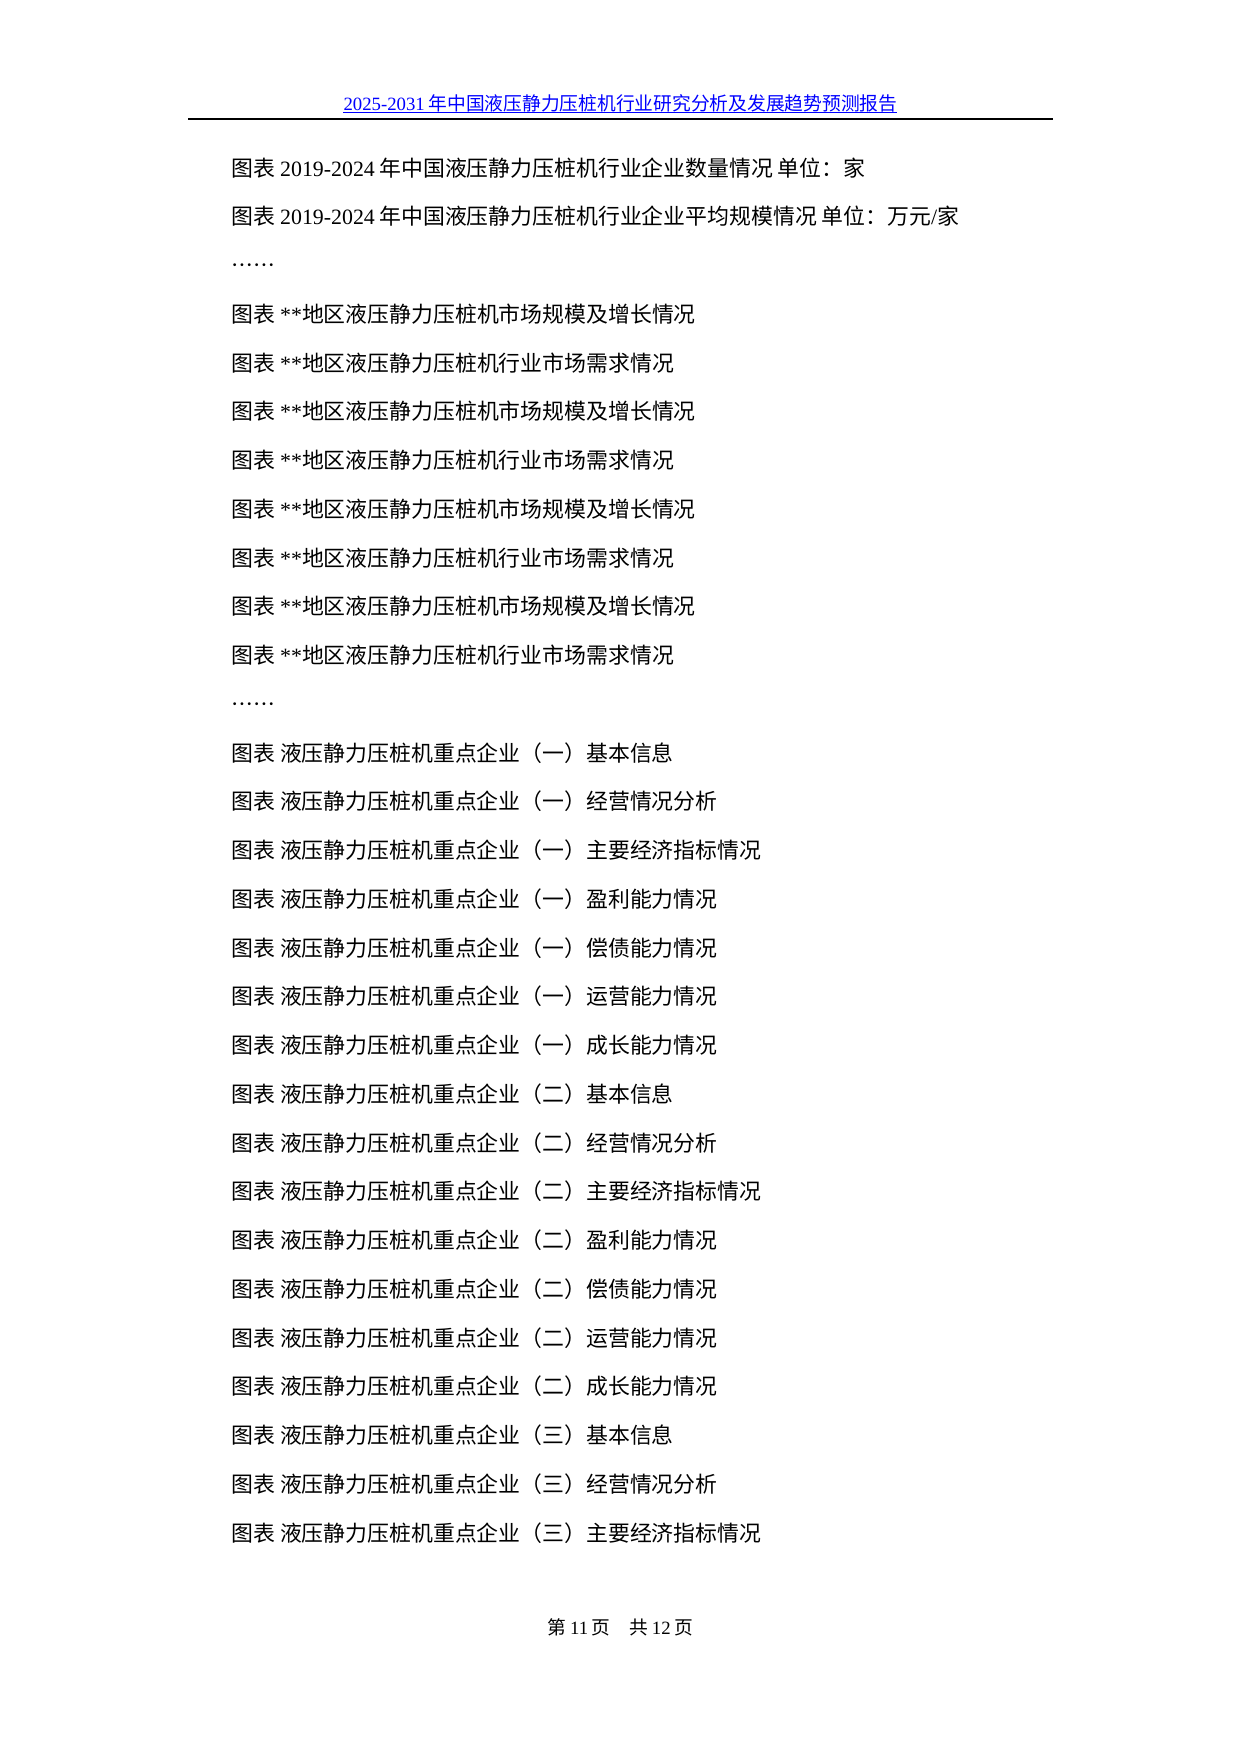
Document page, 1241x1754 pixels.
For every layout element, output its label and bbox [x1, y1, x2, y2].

text [187, 150, 1053, 1548]
